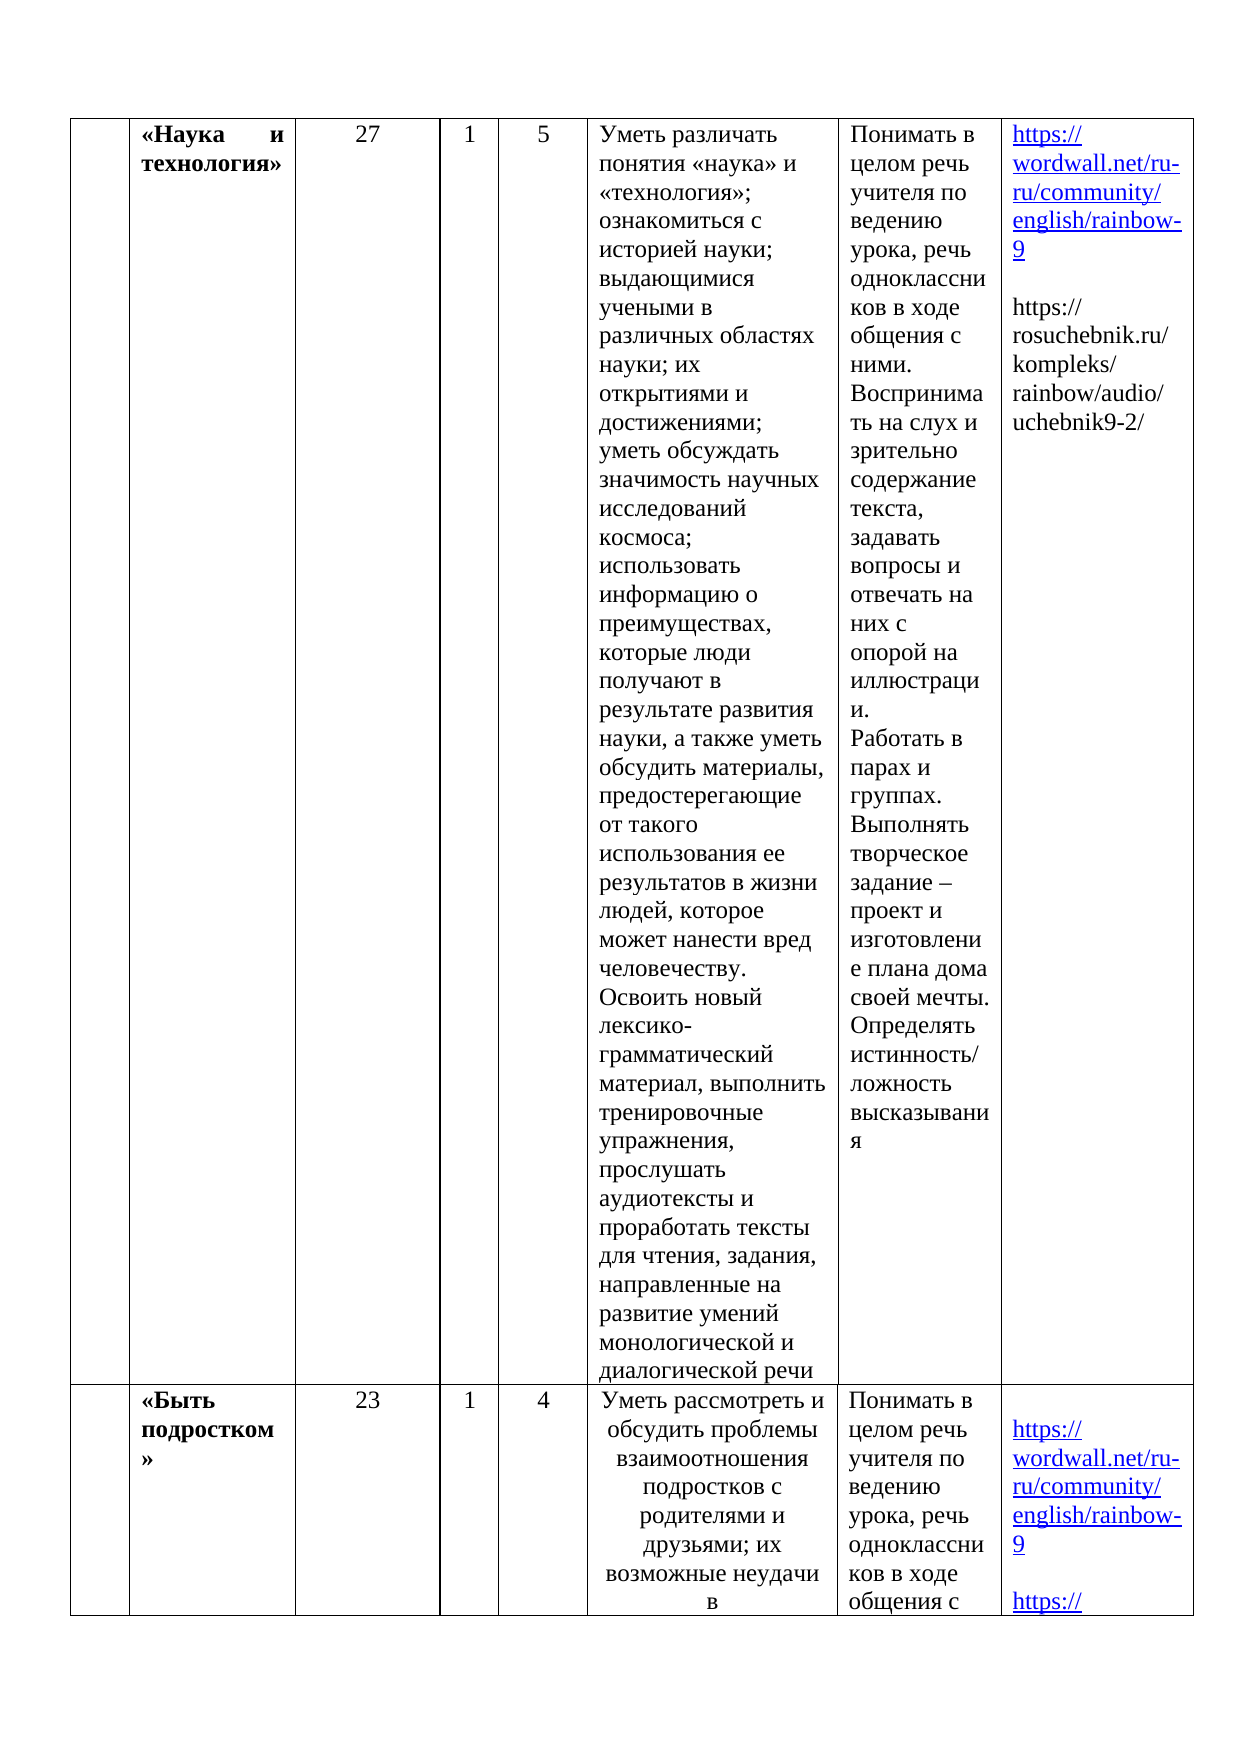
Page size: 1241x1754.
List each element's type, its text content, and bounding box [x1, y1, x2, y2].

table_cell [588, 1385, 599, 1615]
table_cell 5 [499, 119, 587, 1384]
table_cell 23 [296, 1385, 439, 1615]
table_cell [71, 1385, 129, 1615]
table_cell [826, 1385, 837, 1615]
table_cell 1 [441, 119, 498, 1384]
table_cell 27 [296, 119, 439, 1384]
table_cell 4 [499, 1385, 587, 1615]
table_cell «Наука и технология» [130, 119, 295, 1384]
table_cell «Быть подростком» [130, 1385, 295, 1615]
table_cell 1 [441, 1385, 498, 1615]
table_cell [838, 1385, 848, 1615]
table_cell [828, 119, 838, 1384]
table_cell https://wordwall.net/ru-ru/community/english/rainbow-9 https://rosuchebnik.ru/kompleks/rainbow/audio/uchebnik9-2/ [1002, 119, 1193, 1384]
table_cell [71, 119, 129, 1384]
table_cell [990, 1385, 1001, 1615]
table_cell Понимать в целом речь учителя по ведению урока, речь одноклассников в ходе общения с ними. Воспринимать на слух и зрительно содержание текста, задавать вопросы и отвечать на них с опорой на иллюстрации. Работать в парах и группах. Выполнять творческое задание – проект и изготовление плана дома своей мечты. Определять истинность/ложность высказывания [839, 119, 1001, 1384]
